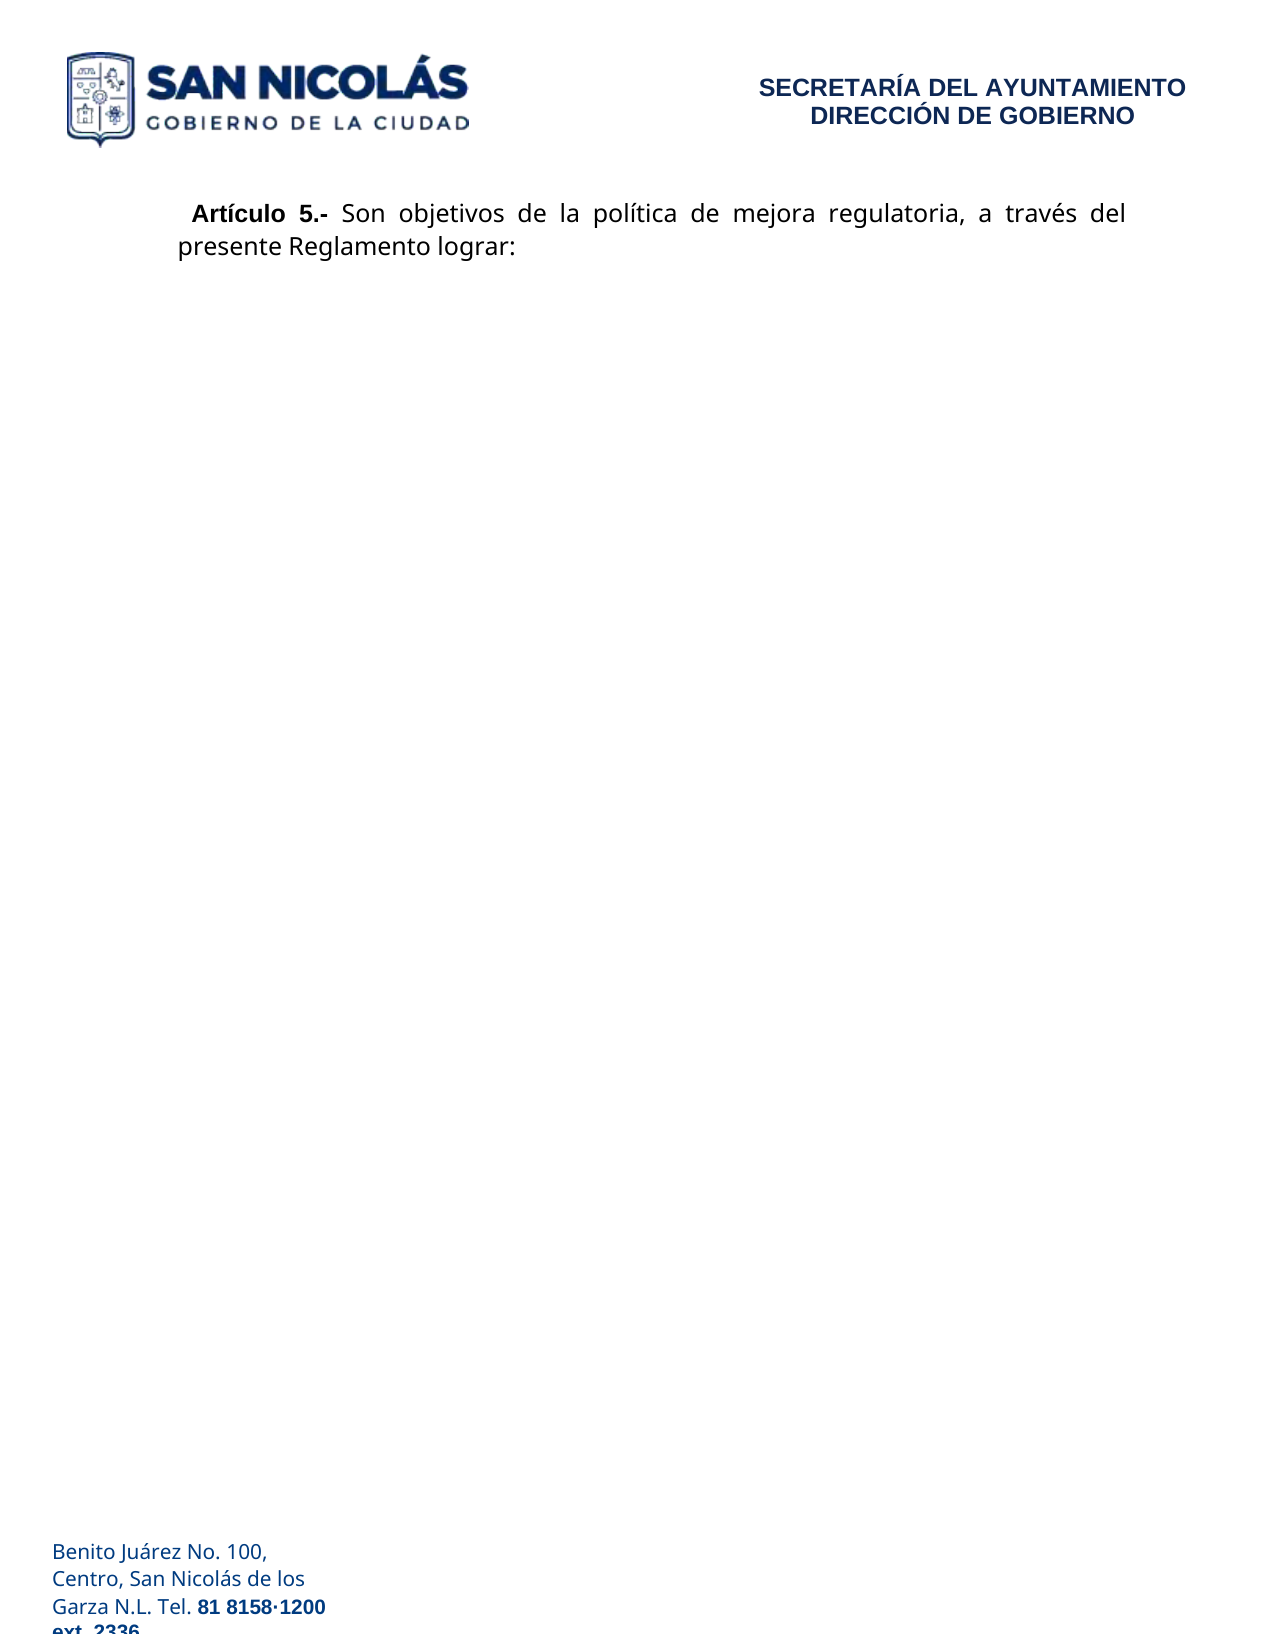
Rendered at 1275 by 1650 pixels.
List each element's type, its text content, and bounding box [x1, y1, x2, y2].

text Artículo 5.- Son objetivos de la política de mejora regulatoria, a través del presente Reglamento lograr: [177, 196, 1127, 263]
picture [67, 52, 469, 148]
